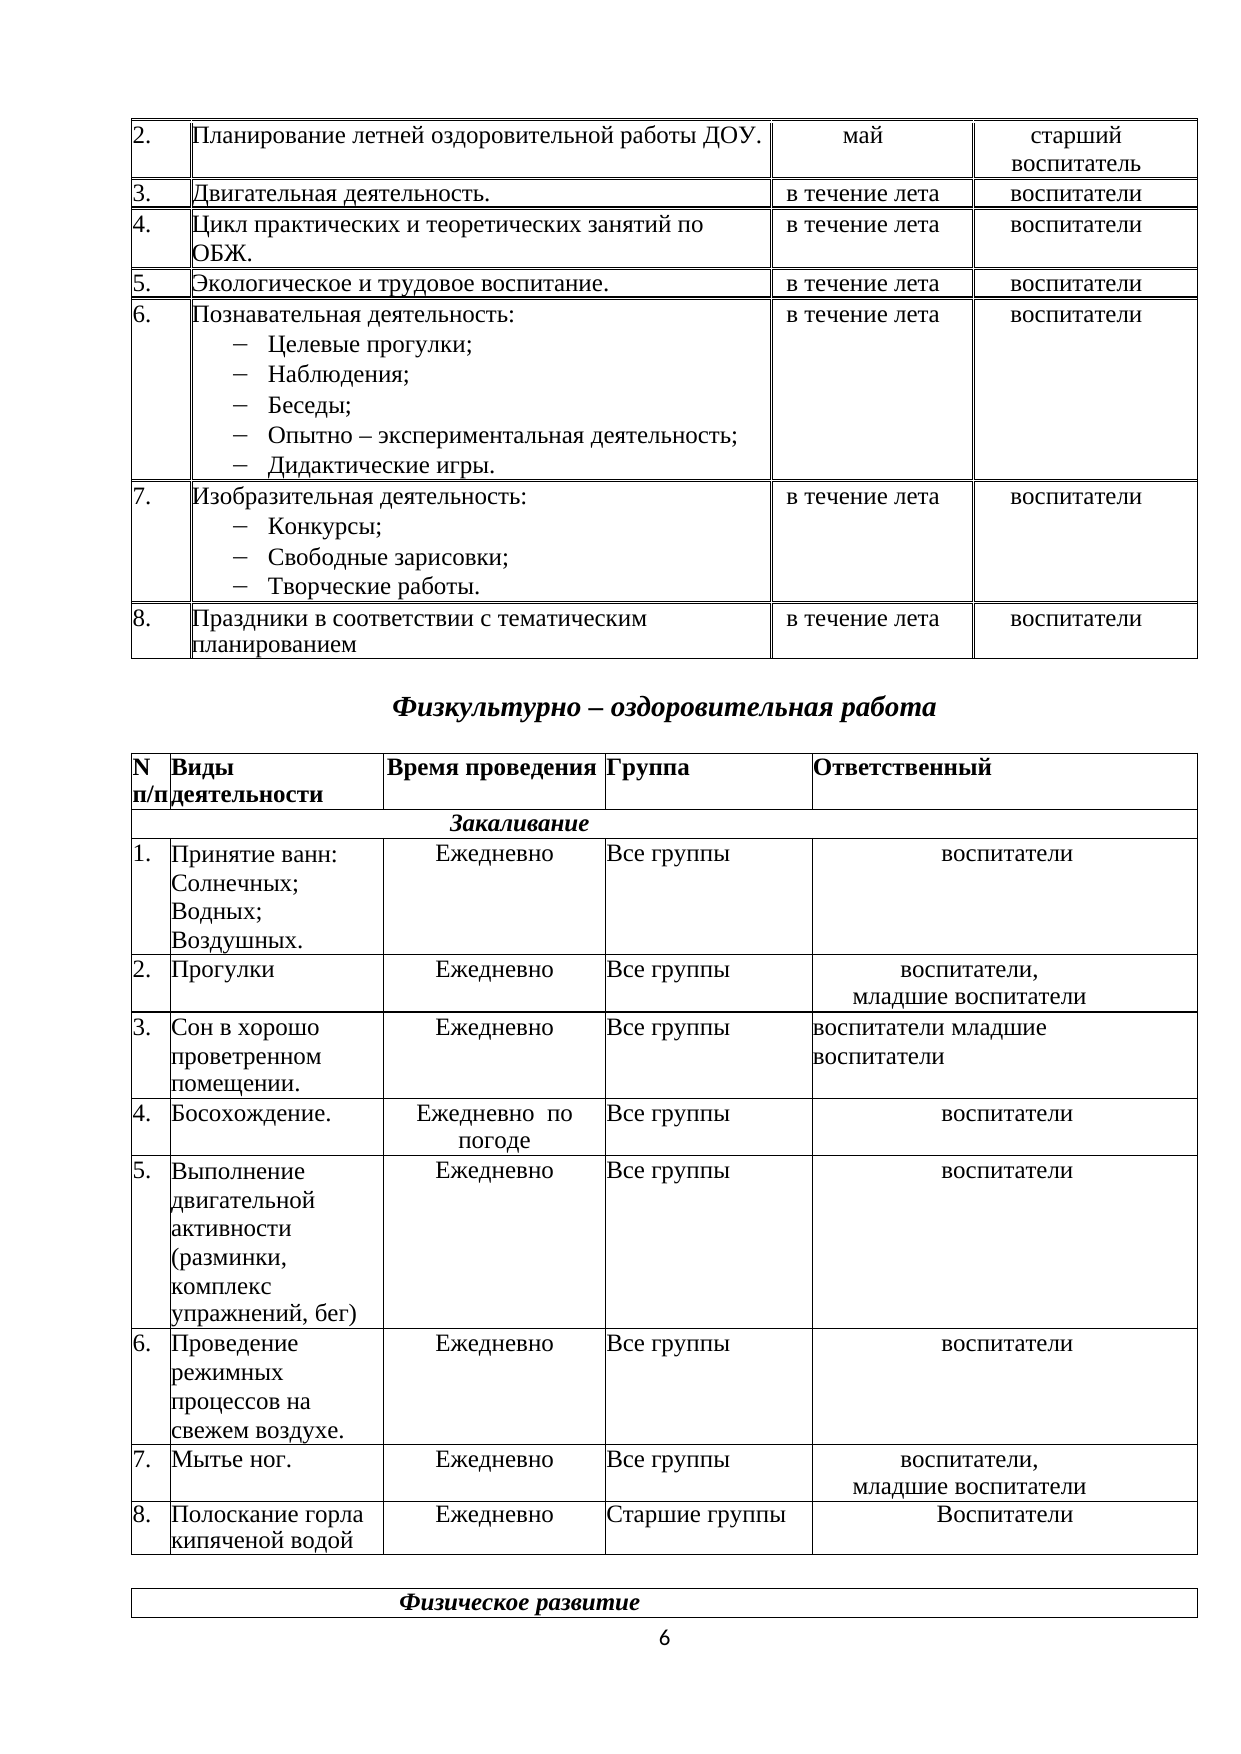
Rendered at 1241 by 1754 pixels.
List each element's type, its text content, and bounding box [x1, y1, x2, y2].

table_cell Полоскание горла кипяченой водой [171, 1502, 383, 1554]
table_cell Ежедневно [384, 1013, 605, 1097]
table_cell в течение лета [773, 604, 972, 658]
table_cell воспитатели [975, 210, 1197, 267]
table_cell воспитатели младшие воспитатели [813, 1013, 1197, 1097]
table_cell Все группы [606, 1013, 812, 1097]
table_cell Закаливание [132, 810, 1197, 838]
table_cell Все группы [606, 1329, 812, 1443]
table_cell 2. [132, 955, 170, 1011]
table_cell Двигательная деятельность. [193, 180, 770, 206]
table_cell 5. [132, 270, 190, 296]
table_cell Все группы [606, 1156, 812, 1327]
table_cell Воспитатели [813, 1502, 1197, 1554]
table_cell воспитатели [813, 1329, 1197, 1443]
table_cell 5. [132, 1156, 170, 1327]
table_cell Ежедневно [384, 1445, 605, 1501]
table_cell Цикл практических и теоретических занятий по ОБЖ. [193, 210, 770, 267]
table_cell воспитатели [975, 180, 1197, 206]
table_cell воспитатели [975, 604, 1197, 658]
table_header N п/п [132, 754, 170, 809]
table_cell воспитатели [975, 300, 1197, 479]
table_cell 1. [132, 839, 170, 954]
text Физкультурно – оздоровительная работа [177, 689, 1151, 723]
table_cell Все группы [606, 1099, 812, 1155]
table_cell в течение лета [773, 482, 972, 601]
table_cell воспитатели [813, 839, 1197, 954]
table_header Ответственный [813, 754, 1197, 809]
table_cell Экологическое и трудовое воспитание. [193, 270, 770, 296]
table_cell в течение лета [773, 270, 972, 296]
table_cell воспитатели [975, 482, 1197, 601]
table_cell Босохождение. [171, 1099, 383, 1155]
table_cell Изобразительная деятельность: Конкурсы; Свободные зарисовки; Творческие работы. [193, 482, 770, 601]
table_cell Ежедневно [384, 1329, 605, 1443]
table_cell Принятие ванн: Солнечных; Водных; Воздушных. [171, 839, 383, 954]
table_header Группа [606, 754, 812, 809]
table_cell в течение лета [773, 210, 972, 267]
table_cell воспитатели, младшие воспитатели [813, 955, 1197, 1011]
table_cell Старшие группы [606, 1502, 812, 1554]
table_cell 7. [132, 1445, 170, 1501]
table_cell 3. [132, 1013, 170, 1097]
table_cell 6. [132, 300, 190, 479]
table_cell старший воспитатель [974, 121, 1197, 177]
table_header Виды деятельности [171, 754, 383, 809]
table_cell Ежедневно [384, 1156, 605, 1327]
table_header Время проведения [384, 754, 605, 809]
table_cell 3. [132, 180, 190, 206]
table_cell Мытье ног. [171, 1445, 383, 1501]
table_cell 7. [132, 482, 190, 601]
table_cell Планирование летней оздоровительной работы ДОУ. [191, 119, 772, 177]
table_cell 6. [132, 1329, 170, 1443]
table_cell 2. [132, 121, 191, 177]
table_cell Все группы [606, 839, 812, 954]
table_cell воспитатели [813, 1099, 1197, 1155]
table_cell Ежедневно [384, 1502, 605, 1554]
table_cell Сон в хорошо проветренном помещении. [171, 1013, 383, 1097]
table_cell в течение лета [773, 180, 972, 206]
table_header Физическое развитие [132, 1589, 1197, 1617]
table_cell Выполнение двигательной активности (разминки, комплекс упражнений, бег) [171, 1156, 383, 1327]
table_cell воспитатели, младшие воспитатели [813, 1445, 1197, 1501]
table_cell в течение лета [773, 300, 972, 479]
table_cell Познавательная деятельность: Целевые прогулки; Наблюдения; Беседы; Опытно – экспериментальная деятельность; Дидактические игры. [193, 300, 770, 479]
table_cell воспитатели [813, 1156, 1197, 1327]
table_cell 8. [132, 604, 190, 658]
table_cell Все группы [606, 955, 812, 1011]
table_cell 4. [132, 210, 190, 267]
table_cell 8. [132, 1502, 170, 1554]
table_cell Проведение режимных процессов на свежем воздухе. [171, 1329, 383, 1443]
table_cell май [772, 119, 974, 177]
table_cell воспитатели [975, 270, 1197, 296]
table_cell Ежедневно [384, 839, 605, 954]
table_cell Праздники в соответствии с тематическим планированием [193, 604, 770, 658]
table_cell 4. [132, 1099, 170, 1155]
table_cell Ежедневно [384, 955, 605, 1011]
table_cell Все группы [606, 1445, 812, 1501]
table_cell Прогулки [171, 955, 383, 1011]
table_cell Ежедневно по погоде [384, 1099, 605, 1155]
